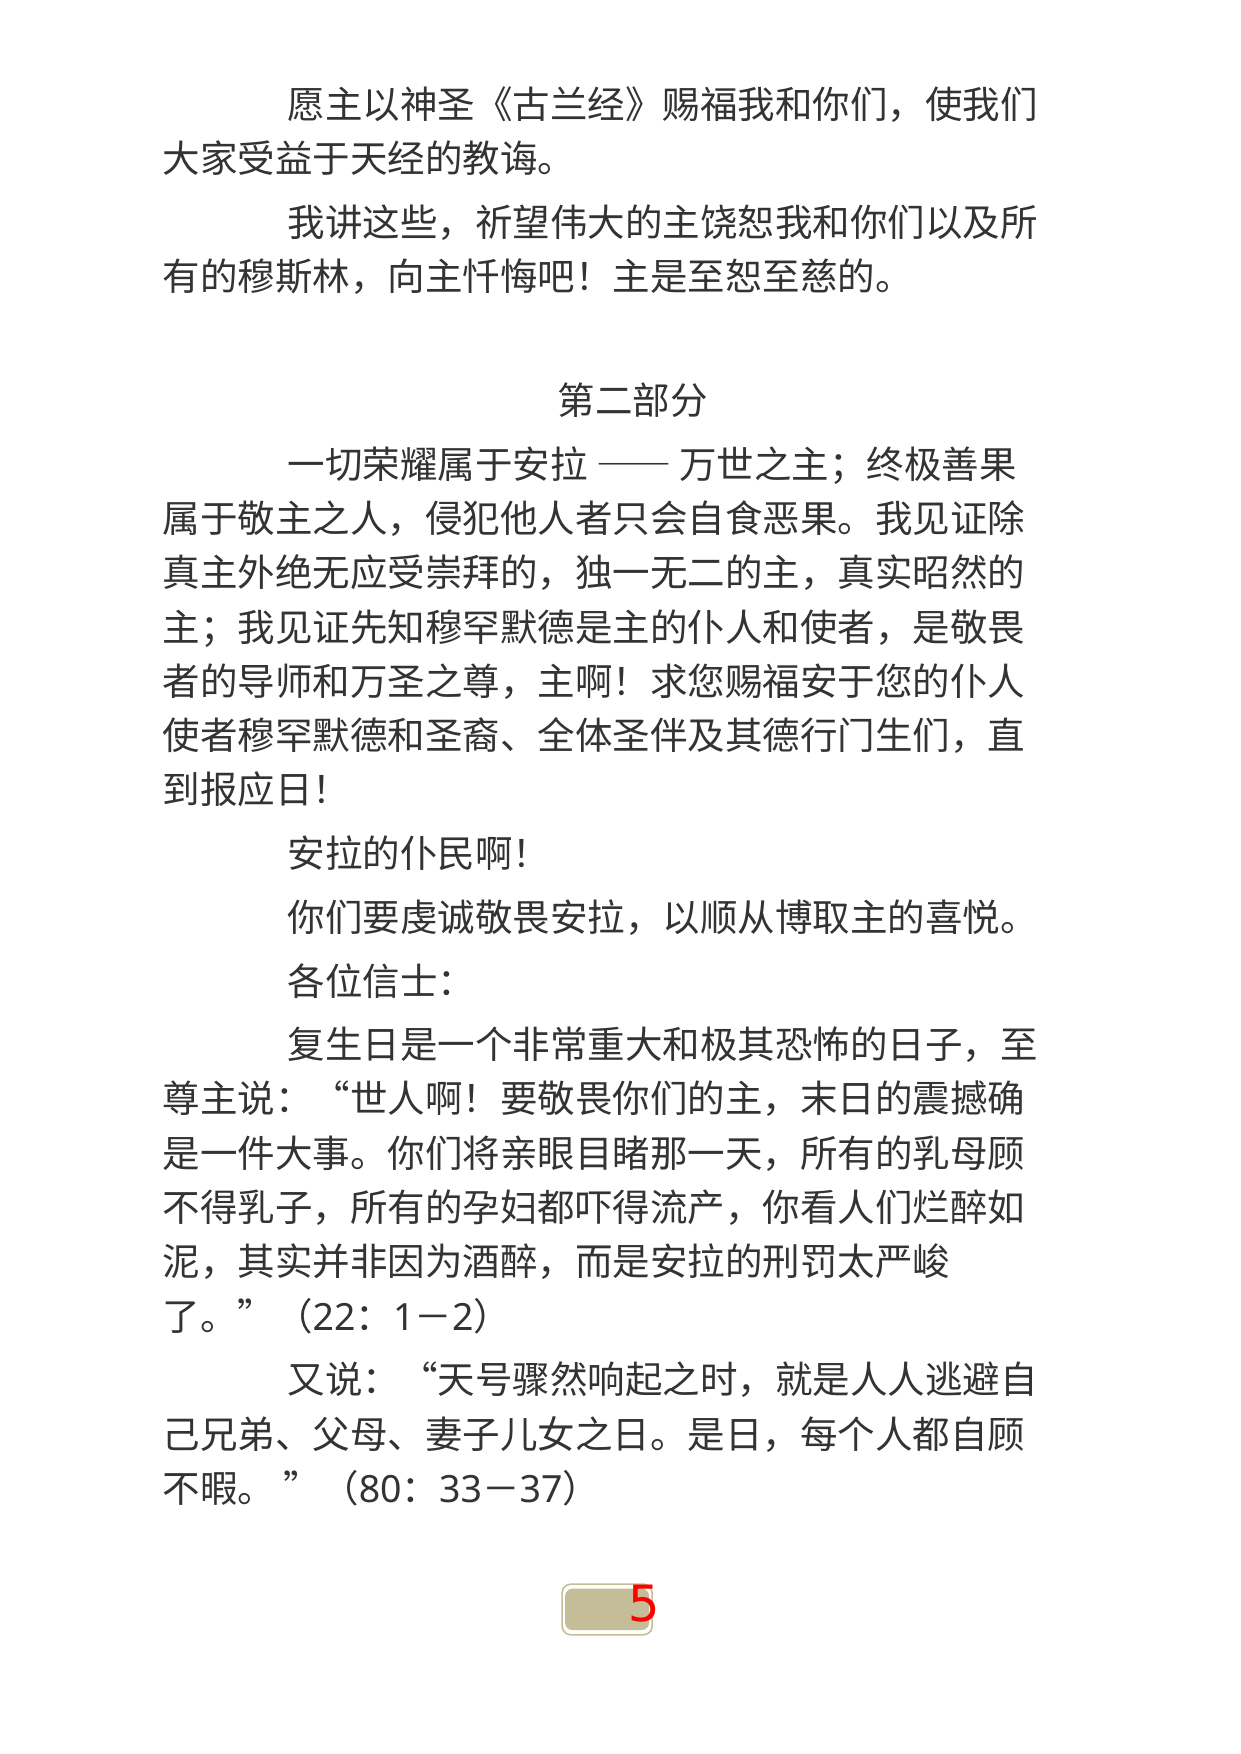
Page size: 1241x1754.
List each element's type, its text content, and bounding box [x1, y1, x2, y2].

text 第二部分 [162, 371, 1053, 425]
text 一切荣耀属于安拉 —— 万世之主；终极善果属于敬主之人，侵犯他人者只会自食恶果。我见证除真主外绝无应受崇拜的，独一无二的主，真实昭然的主；我见证先知穆罕默德是主的仆人和使者，是敬畏者的导师和万圣之尊，主啊！求您赐福安于您的仆人使者穆罕默德和圣裔、全体圣伴及其德行门生们，直到报应日！ [162, 435, 1053, 815]
text 我讲这些，祈望伟大的主饶恕我和你们以及所有的穆斯林，向主忏悔吧！主是至恕至慈的。 [162, 193, 1053, 301]
text 愿主以神圣《古兰经》赐福我和你们，使我们大家受益于天经的教诲。 [162, 75, 1053, 183]
text 安拉的仆民啊！ [162, 824, 1053, 878]
text 又说：“天号骤然响起之时，就是人人逃避自己兄弟、父母、妻子儿女之日。是日，每个人都自顾不暇。 ”（80：33－37） [162, 1350, 1053, 1513]
text 你们要虔诚敬畏安拉，以顺从博取主的喜悦。 [162, 888, 1053, 942]
text 各位信士： [162, 951, 1053, 1006]
text 复生日是一个非常重大和极其恐怖的日子，至尊主说：“世人啊！要敬畏你们的主，末日的震撼确是一件大事。你们将亲眼目睹那一天，所有的乳母顾不得乳子，所有的孕妇都吓得流产，你看人们烂醉如泥，其实并非因为酒醉，而是安拉的刑罚太严峻了。”（22：1－2） [162, 1015, 1053, 1341]
